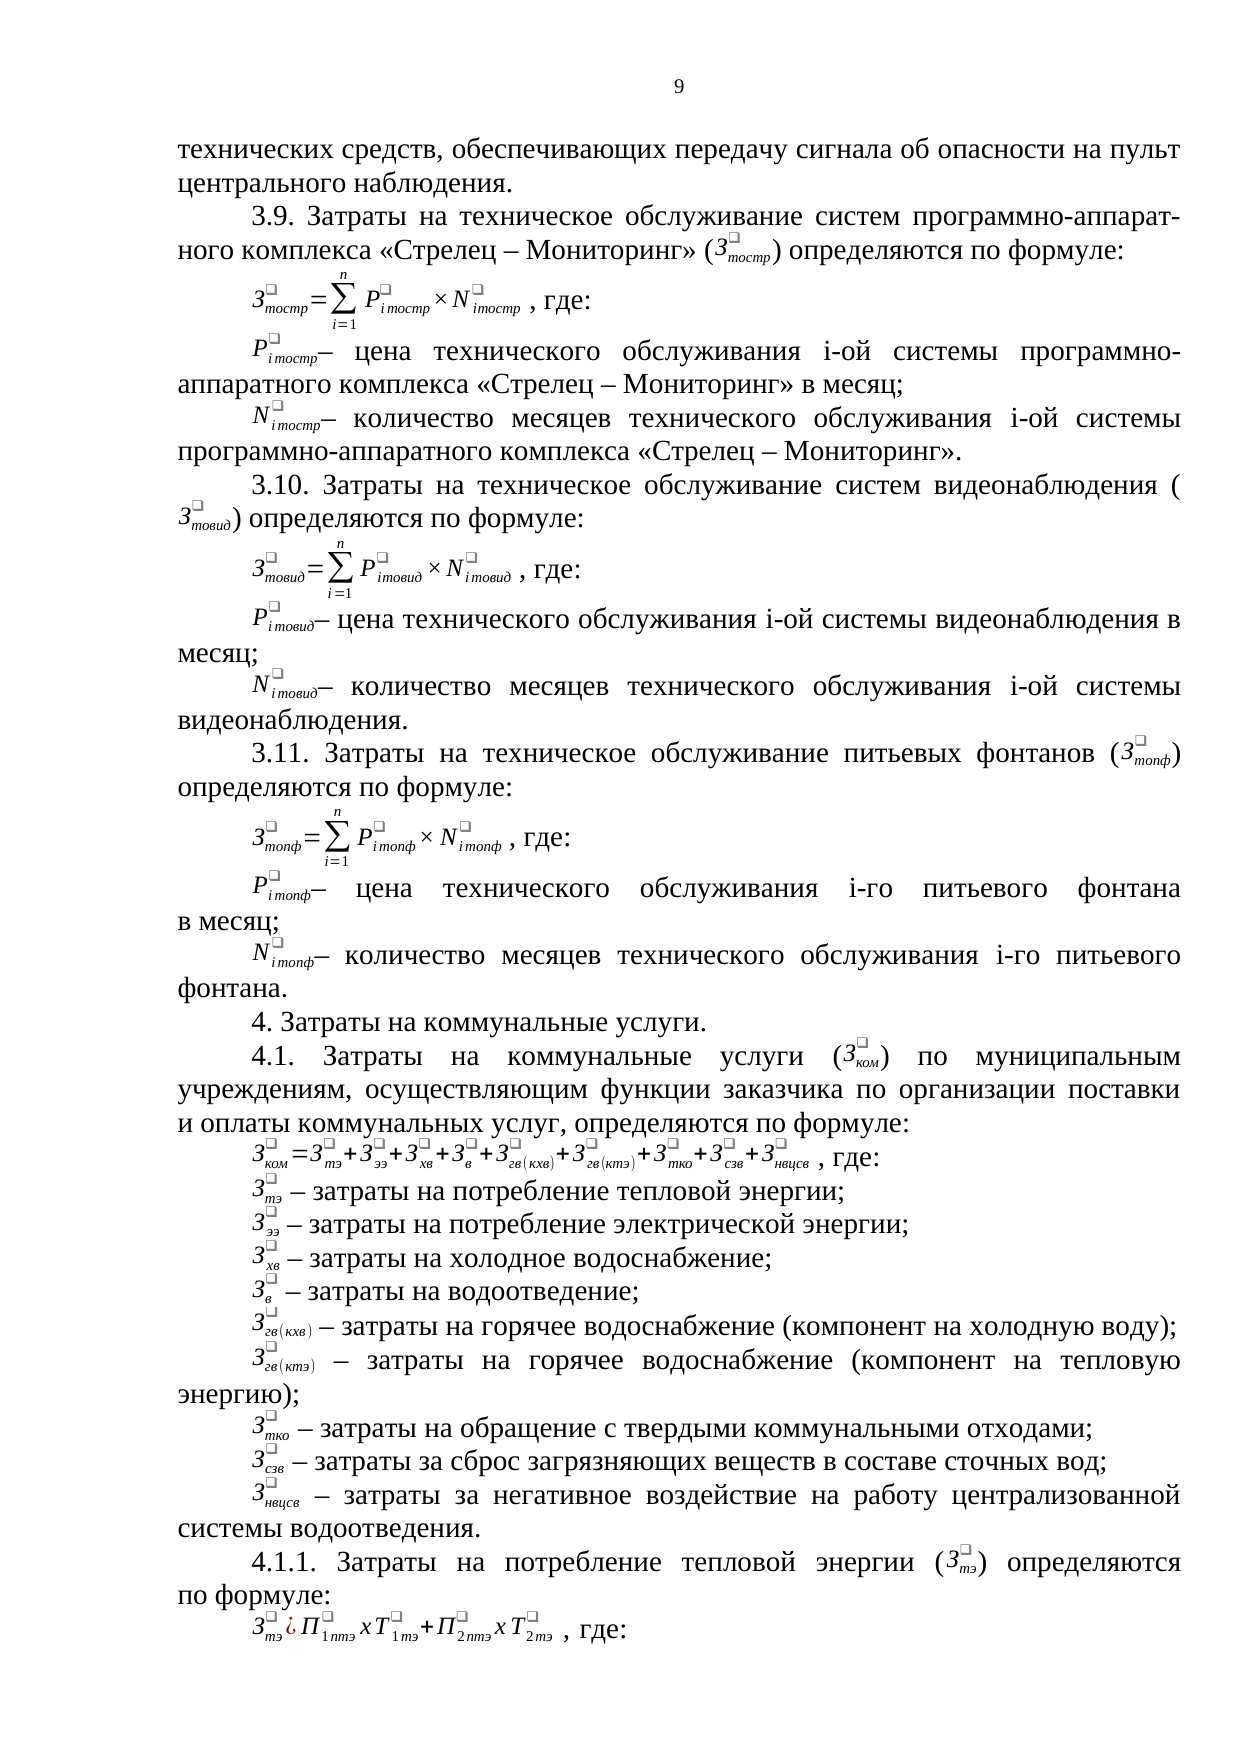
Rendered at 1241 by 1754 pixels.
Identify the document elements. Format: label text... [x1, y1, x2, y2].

text – затраты на обращение с твердыми коммунальными отходами; [177, 1410, 1181, 1443]
text – затраты на холодное водоснабжение; [177, 1240, 1181, 1273]
text – затраты на горячее водоснабжение (компонент на тепловую энергию); [177, 1342, 1181, 1410]
text – затраты на водоотведение; [177, 1273, 1181, 1307]
text , где: [177, 266, 1181, 333]
text , где: [177, 1138, 1181, 1173]
text , где: [177, 534, 1181, 601]
text – цена технического обслуживания i-ой системы программно-аппаратного комплекса «Стрелец – Мониторинг» в месяц; [177, 333, 1181, 400]
text – затраты на потребление электрической энергии; [177, 1206, 1181, 1240]
text – затраты за негативное воздействие на работу централизованной системы водоотведения. [177, 1477, 1181, 1544]
text – затраты за сброс загрязняющих веществ в составе сточных вод; [177, 1443, 1181, 1477]
text 3.11. Затраты на техническое обслуживание питьевых фонтанов () определяются по формуле: [177, 736, 1181, 803]
text – затраты на потребление тепловой энергии; [177, 1173, 1181, 1206]
text 4.1. Затраты на коммунальные услуги () по муниципальным учреждениям, осуществляющим функции заказчика по организации поставки и оплаты коммунальных услуг, определяются по формуле: [177, 1038, 1181, 1138]
text , где: [177, 803, 1181, 870]
text – количество месяцев технического обслуживания i-ой системы видеонаблюдения. [177, 668, 1181, 736]
text 3.10. Затраты на техническое обслуживание систем видеонаблюдения () определяются по формуле: [177, 467, 1181, 534]
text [177, 131, 1181, 198]
text – количество месяцев технического обслуживания i-го питьевого фонтана. [177, 937, 1181, 1004]
text – цена технического обслуживания i-го питьевого фонтана в месяц; [177, 870, 1181, 937]
text – количество месяцев технического обслуживания i-ой системы программно-аппаратного комплекса «Стрелец – Мониторинг». [177, 400, 1181, 467]
text 4. Затраты на коммунальные услуги. [177, 1004, 1181, 1038]
text , где: [177, 1611, 1181, 1646]
text – затраты на горячее водоснабжение (компонент на холодную воду); [177, 1307, 1181, 1342]
text – цена технического обслуживания i-ой системы видеонаблюдения в месяц; [177, 601, 1181, 668]
text 4.1.1. Затраты на потребление тепловой энергии () определяются по формуле: [177, 1544, 1181, 1611]
text 3.9. Затраты на техническое обслуживание систем программно-аппарат-ного комплекса «Стрелец – Мониторинг» () определяются по формуле: [177, 198, 1181, 266]
